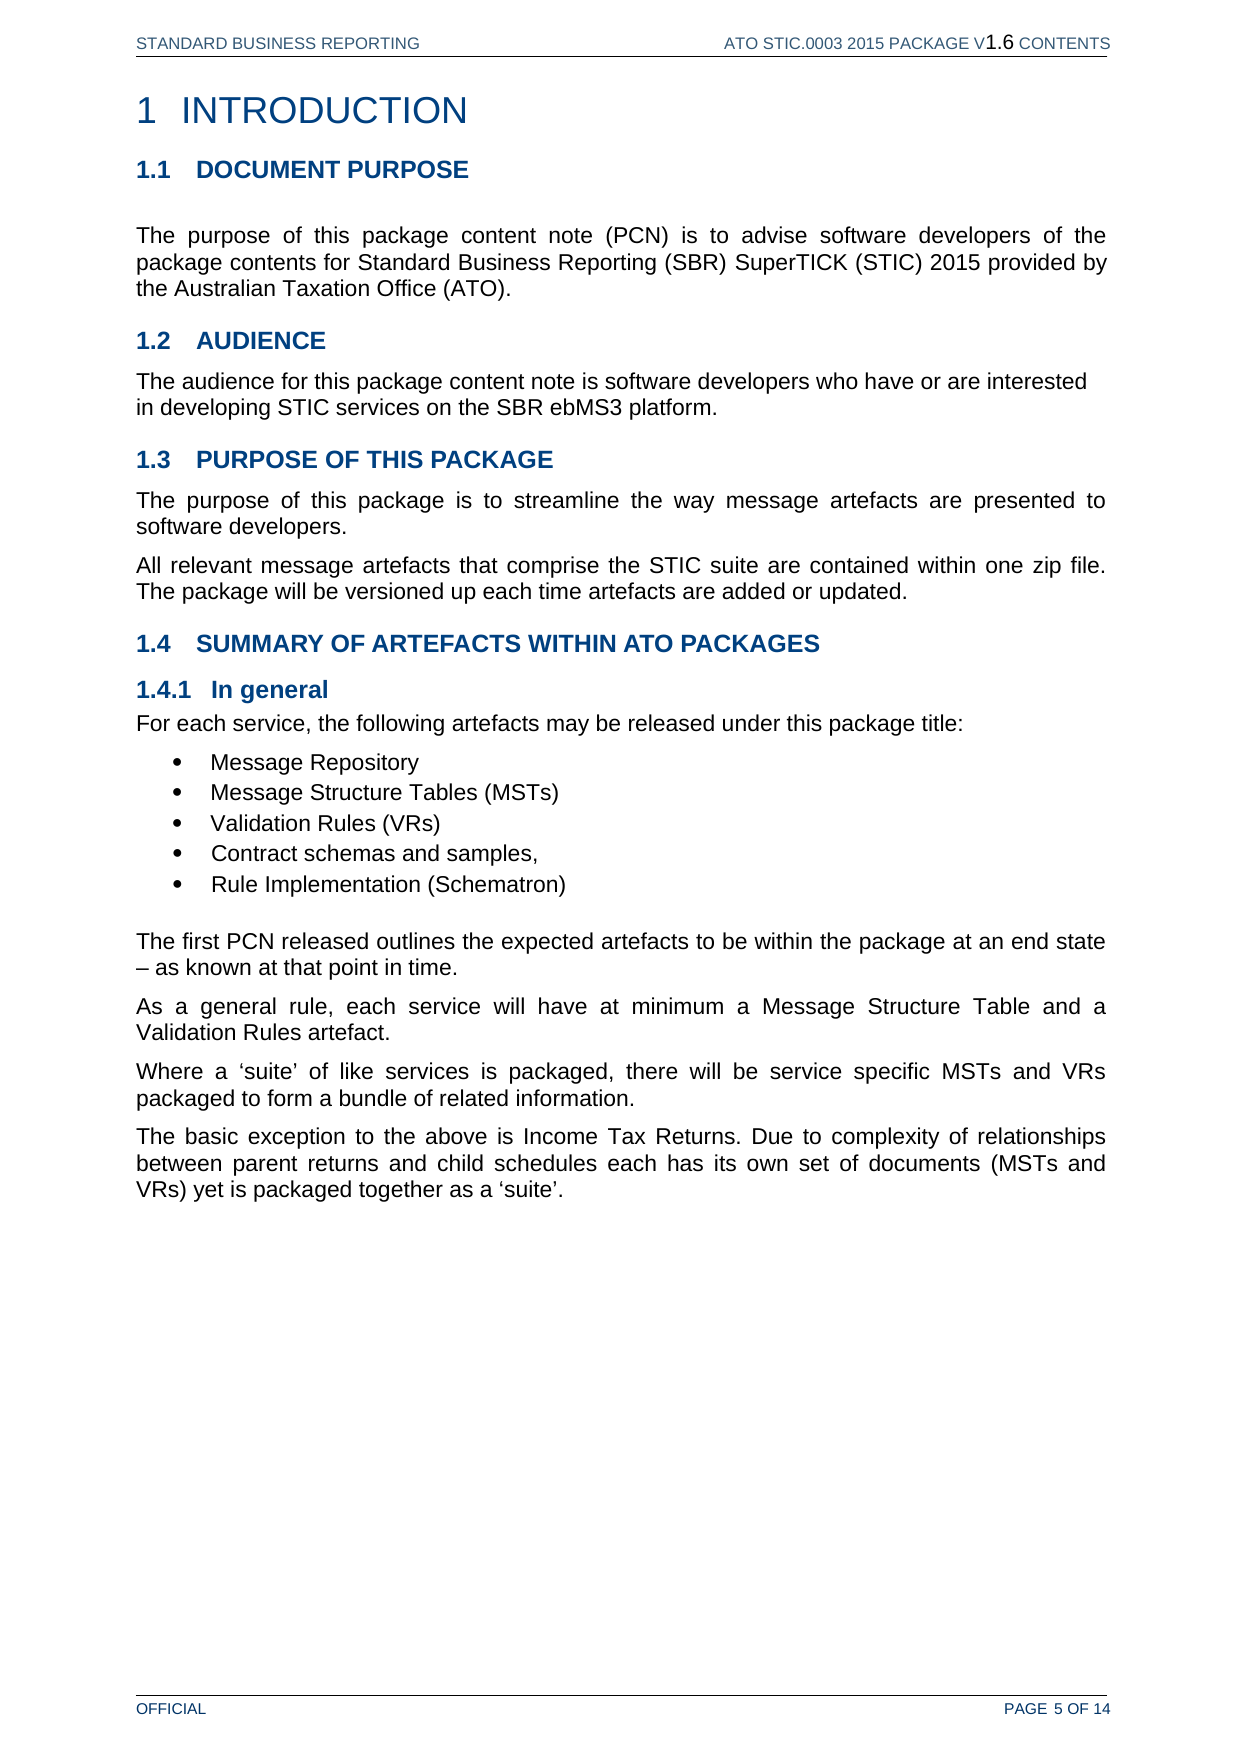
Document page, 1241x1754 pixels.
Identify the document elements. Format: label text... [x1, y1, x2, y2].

subtitle Document purpose [136, 155, 1107, 183]
subtitle Audience [136, 326, 1107, 355]
subtitle Introduction [136, 89, 1107, 132]
subtitle Summary of artefacts within ATO packages [136, 629, 1107, 658]
text The basic exception to the above is Income Tax Returns. Due to complexity of relationships between parent returns and child schedules each has its own set of documents (MSTs and VRs) yet is packaged together as a ‘suite’. [136, 1123, 1107, 1202]
subtitle In general [136, 675, 1107, 704]
text All relevant message artefacts that comprise the STIC suite are contained within one zip file. The package will be versioned up each time artefacts are added or updated. [136, 552, 1107, 604]
text The purpose of this package content note (PCN) is to advise software developers of the package contents for Standard Business Reporting (SBR) SuperTICK (STIC) 2015 provided by the Australian Taxation Office (ATO). [136, 222, 1107, 301]
text The audience for this package content note is software developers who have or are interested in developing STIC services on the SBR ebMS3 platform. [136, 368, 1107, 420]
list Message Repository [173, 749, 1107, 775]
list Rule Implementation (Schematron) [173, 871, 1107, 897]
text As a general rule, each service will have at minimum a Message Structure Table and a Validation Rules artefact. [136, 993, 1107, 1046]
text The first PCN released outlines the expected artefacts to be within the package at an end state – as known at that point in time. [136, 928, 1107, 980]
subtitle Purpose of this package [136, 445, 1107, 474]
text The purpose of this package is to streamline the way message artefacts are presented to software developers. [136, 487, 1107, 539]
list Message Structure Tables (MSTs) [173, 779, 1107, 806]
list Contract schemas and samples, [173, 840, 1107, 867]
text For each service, the following artefacts may be released under this package title: [136, 710, 1107, 736]
text Where a ‘suite’ of like services is packaged, there will be service specific MSTs and VRs packaged to form a bundle of related information. [136, 1058, 1107, 1111]
list Validation Rules (VRs) [173, 810, 1107, 836]
